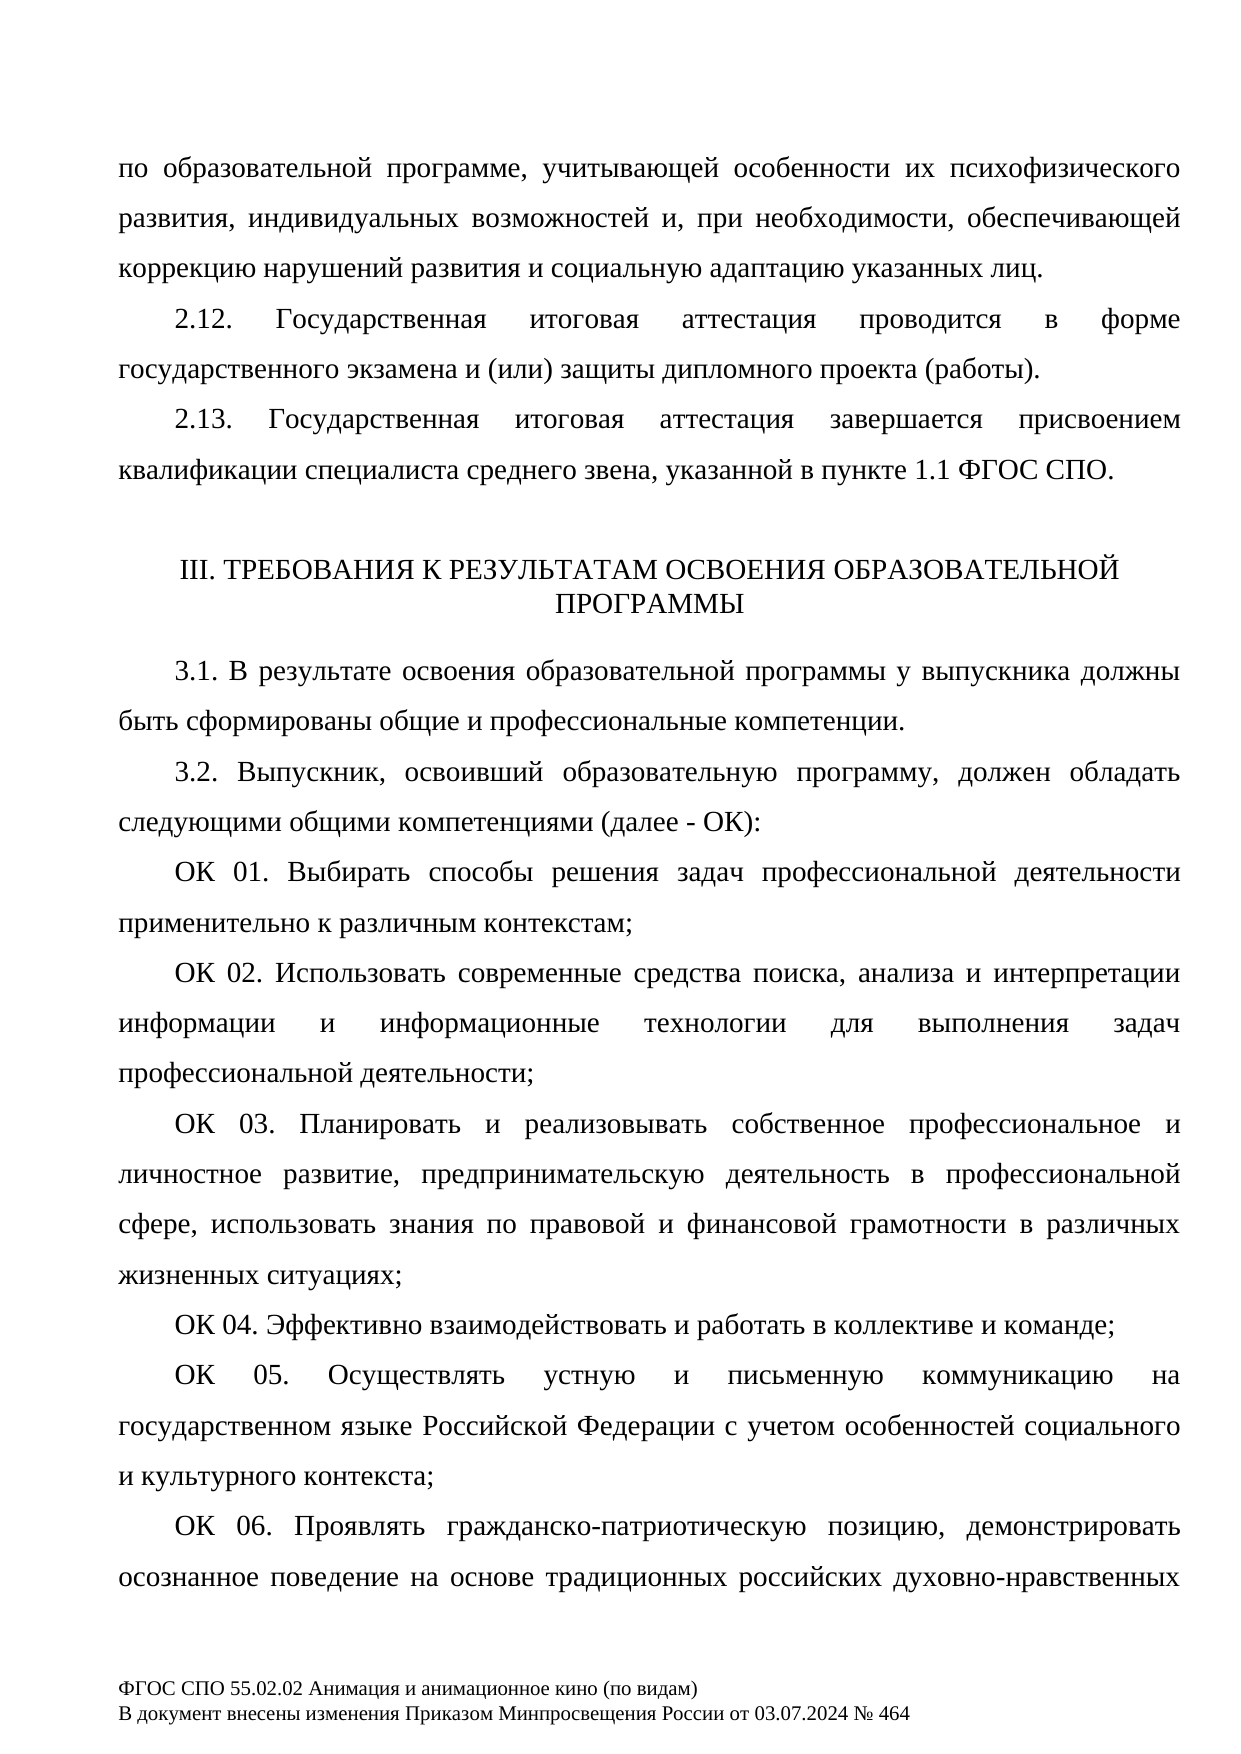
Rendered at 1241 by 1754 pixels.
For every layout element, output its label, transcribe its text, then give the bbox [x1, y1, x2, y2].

text ОК 04. Эффективно взаимодействовать и работать в коллективе и команде; [118, 1307, 1181, 1341]
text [118, 150, 1181, 284]
text 2.13. Государственная итоговая аттестация завершается присвоением квалификации специалиста среднего звена, указанной в пункте 1.1 ФГОС СПО. [118, 402, 1181, 485]
text ОК 02. Использовать современные средства поиска, анализа и интерпретации информации и информационные технологии для выполнения задач профессиональной деятельности; [118, 955, 1181, 1089]
text ОК 03. Планировать и реализовывать собственное профессиональное и личностное развитие, предпринимательскую деятельность в профессиональной сфере, использовать знания по правовой и финансовой грамотности в различных жизненных ситуациях; [118, 1106, 1181, 1290]
text 3.1. В результате освоения образовательной программы у выпускника должны быть сформированы общие и профессиональные компетенции. [118, 653, 1181, 737]
text ОК 05. Осуществлять устную и письменную коммуникацию на государственном языке Российской Федерации с учетом особенностей социального и культурного контекста; [118, 1357, 1181, 1492]
text 2.12. Государственная итоговая аттестация проводится в форме государственного экзамена и (или) защиты дипломного проекта (работы). [118, 301, 1181, 385]
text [118, 1508, 1181, 1592]
text 3.2. Выпускник, освоивший образовательную программу, должен обладать следующими общими компетенциями (далее - ОК): [118, 754, 1181, 838]
title III. ТРЕБОВАНИЯ К РЕЗУЛЬТАТАМ ОСВОЕНИЯ ОБРАЗОВАТЕЛЬНОЙ ПРОГРАММЫ [118, 552, 1181, 619]
text ОК 01. Выбирать способы решения задач профессиональной деятельности применительно к различным контекстам; [118, 854, 1181, 938]
